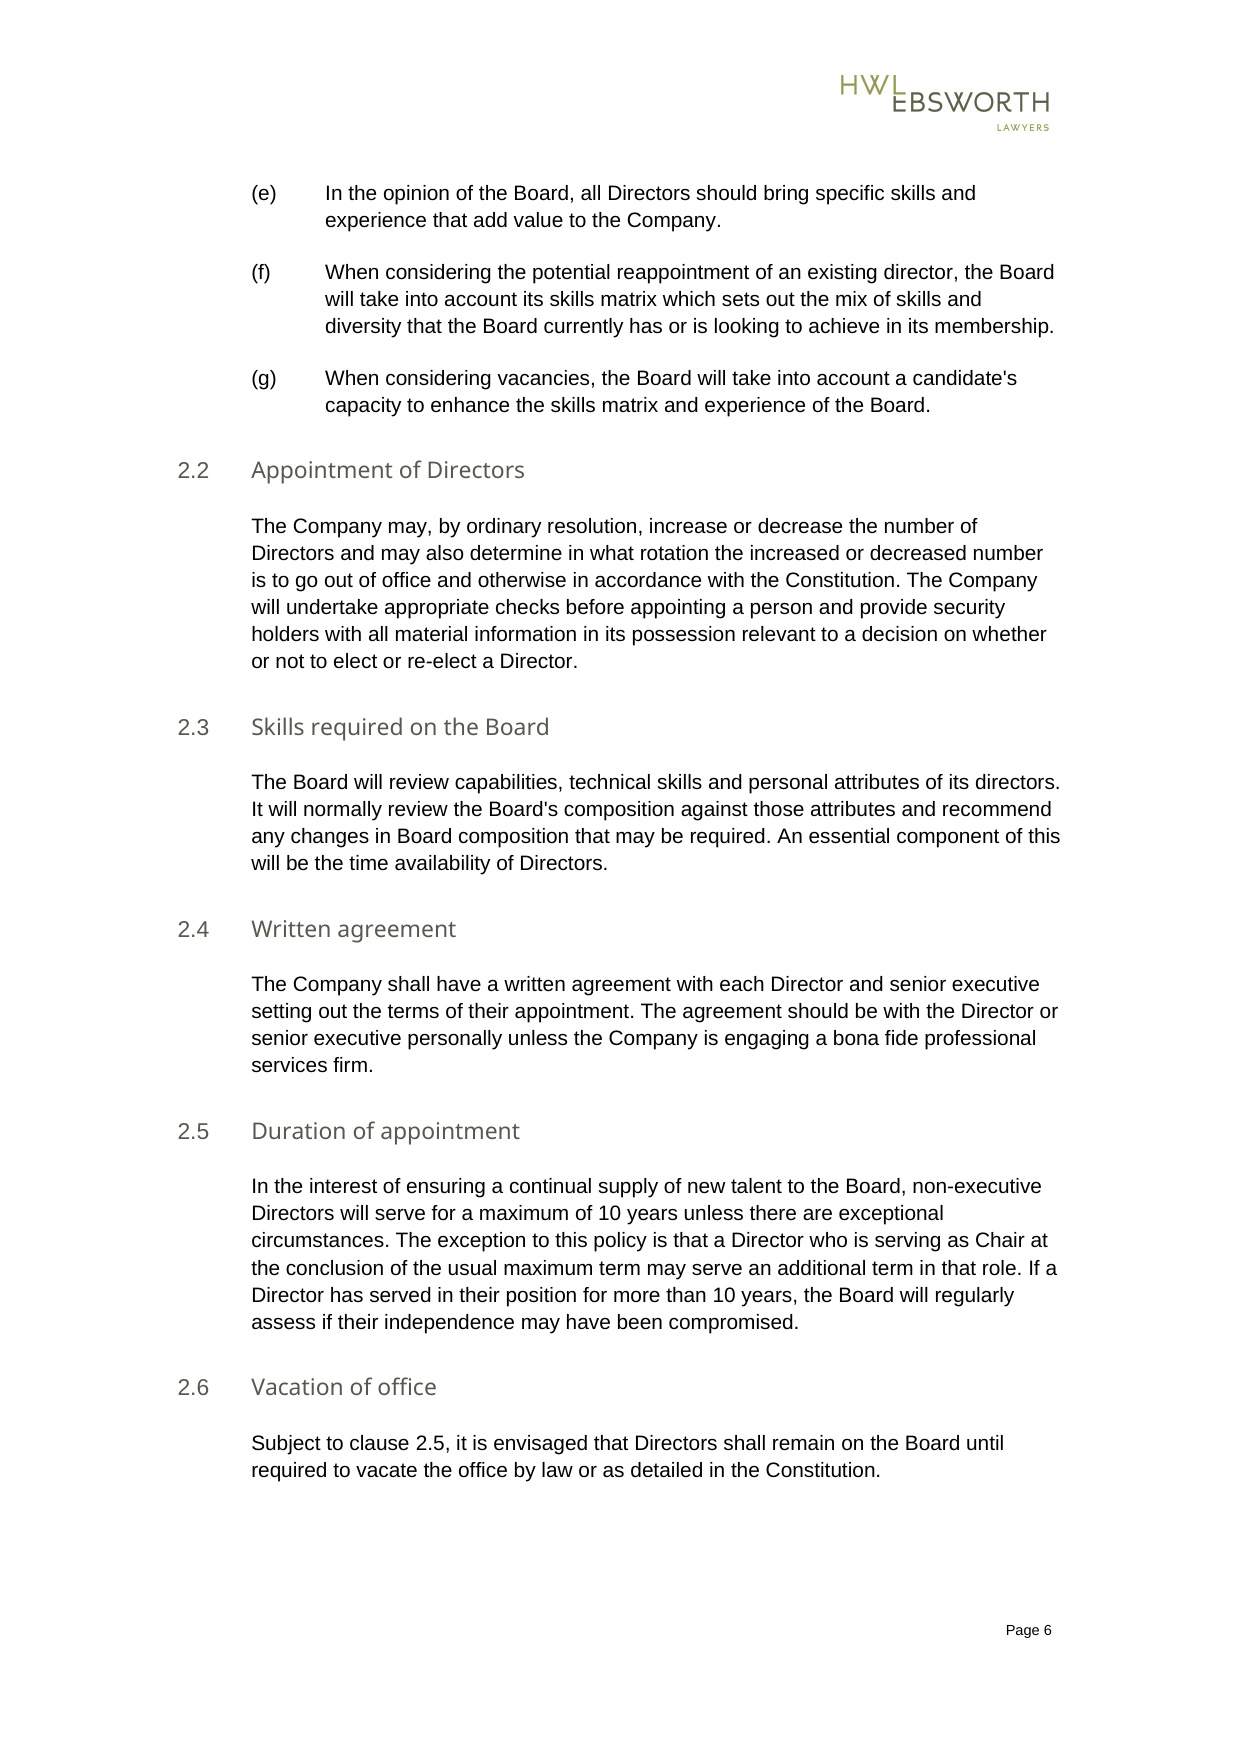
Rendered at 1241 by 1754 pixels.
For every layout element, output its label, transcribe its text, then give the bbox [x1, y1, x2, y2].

text In the opinion of the Board, all Directors should bring specific skills and experience that add value to the Company. [251, 177, 1063, 231]
text Appointment of Directors [177, 454, 1063, 486]
text When considering vacancies, the Board will take into account a candidate's capacity to enhance the skills matrix and experience of the Board. [251, 363, 1063, 417]
text Duration of appointment [177, 1115, 1063, 1146]
text In the interest of ensuring a continual supply of new talent to the Board, non-executive Directors will serve for a maximum of 10 years unless there are exceptional circumstances. The exception to this policy is that a Director who is serving as Chair at the conclusion of the usual maximum term may serve an additional term in that role. If a Director has served in their position for more than 10 years, the Board will regularly assess if their independence may have been compromised. [251, 1171, 1063, 1333]
text When considering the potential reappointment of an existing director, the Board will take into account its skills matrix which sets out the mix of skills and diversity that the Board currently has or is looking to achieve in its membership. [251, 256, 1063, 338]
picture [839, 73, 1049, 131]
text Subject to clause 2.5, it is envisaged that Directors shall remain on the Board until required to vacate the office by law or as detailed in the Constitution. [251, 1427, 1063, 1481]
text The Company shall have a written agreement with each Director and senior executive setting out the terms of their appointment. The agreement should be with the Director or senior executive personally unless the Company is engaging a bona fide professional services firm. [251, 969, 1063, 1077]
text Vacation of office [177, 1371, 1063, 1402]
text The Company may, by ordinary resolution, increase or decrease the number of Directors and may also determine in what rotation the increased or decreased number is to go out of office and otherwise in accordance with the Constitution. The Company will undertake appropriate checks before appointing a person and provide security holders with all material information in its possession relevant to a decision on whether or not to elect or re-elect a Director. [251, 511, 1063, 673]
text Skills required on the Board [177, 711, 1063, 742]
text The Board will review capabilities, technical skills and personal attributes of its directors. It will normally review the Board's composition against those attributes and recommend any changes in Board composition that may be required. An essential component of this will be the time availability of Directors. [251, 767, 1063, 875]
text Written agreement [177, 913, 1063, 944]
